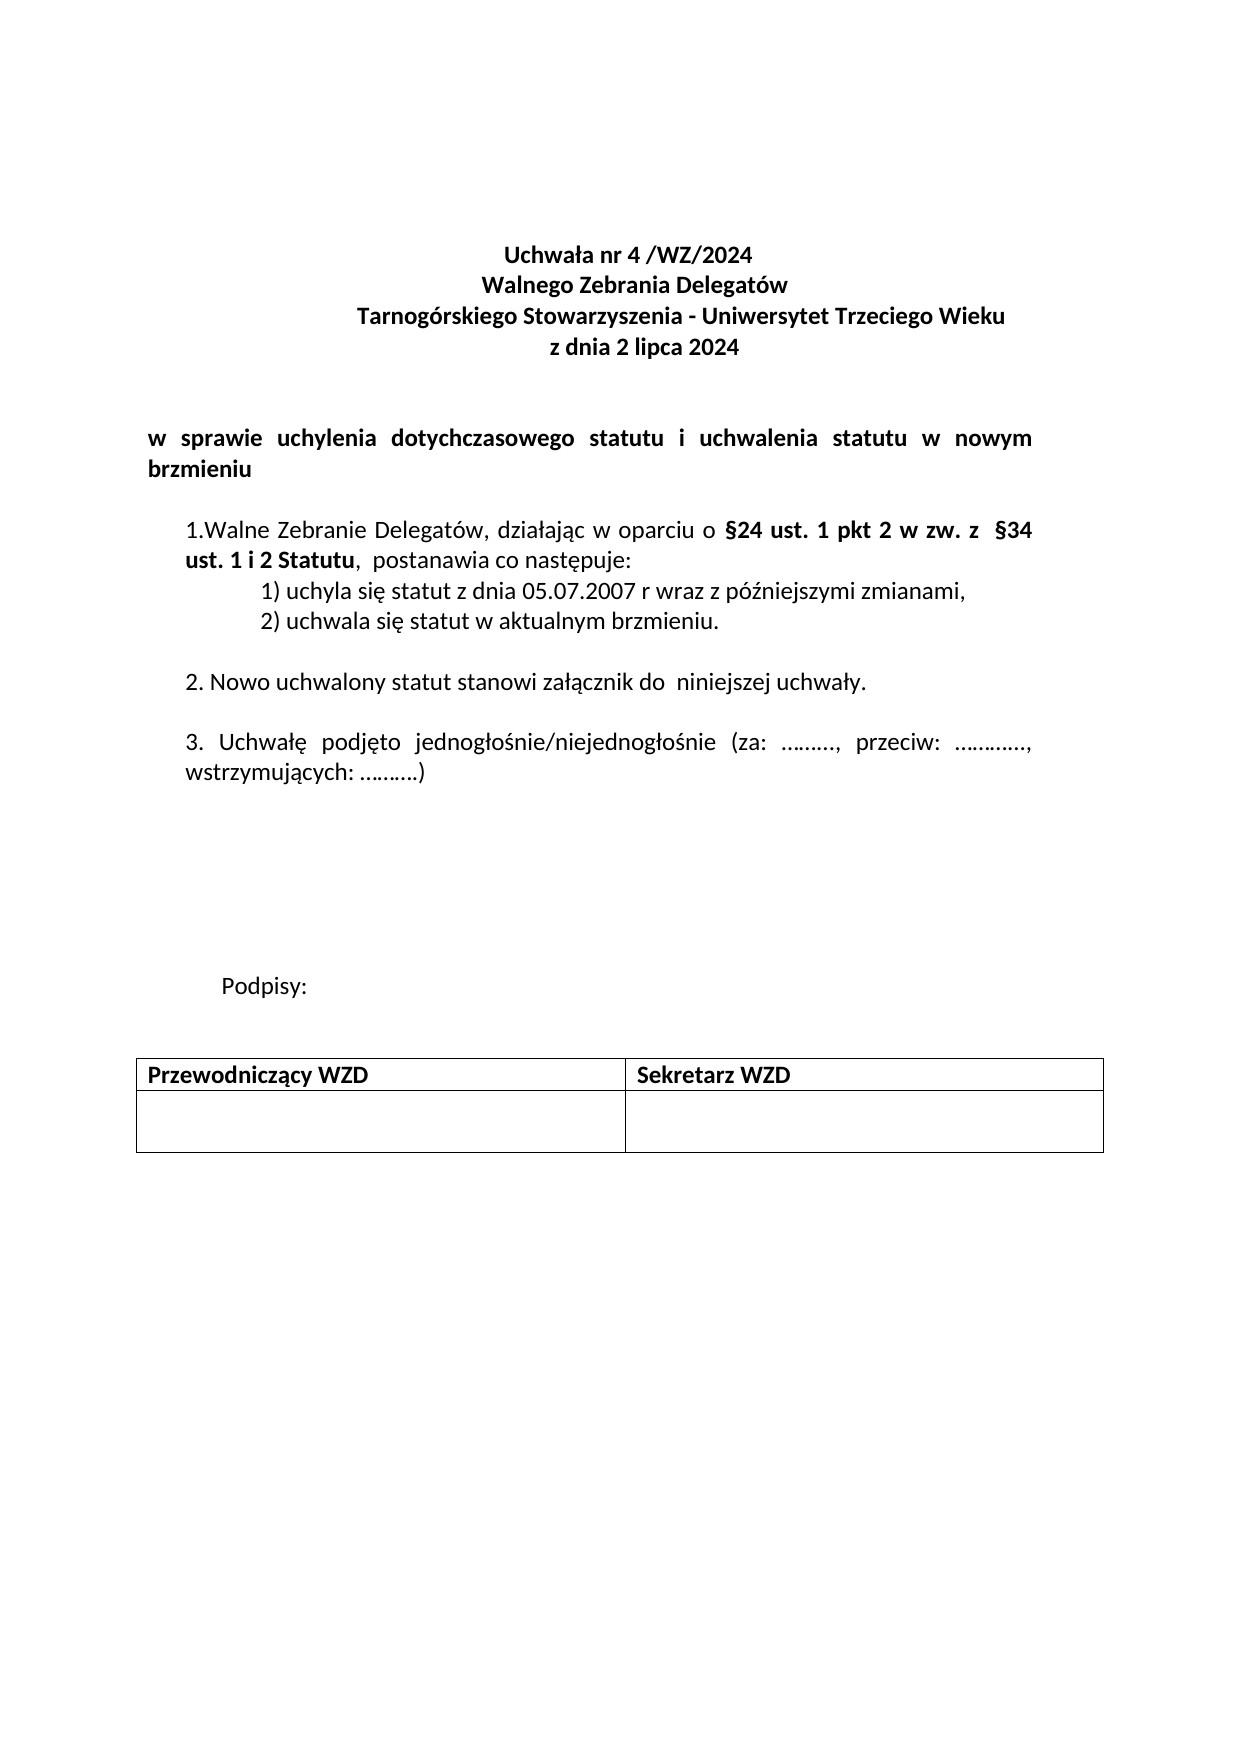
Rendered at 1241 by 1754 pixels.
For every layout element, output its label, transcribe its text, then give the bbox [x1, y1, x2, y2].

text Uchwała nr 4 /WZ/2024 [148, 239, 1033, 270]
text z dnia 2 lipca 2024 [148, 331, 1093, 361]
table_header Przewodniczący WZD [137, 1059, 625, 1089]
text w sprawie uchylenia dotychczasowego statutu i uchwalenia statutu w nowym brzmieniu [148, 422, 1033, 483]
text Podpisy: [148, 970, 1033, 1000]
table_cell [137, 1091, 625, 1152]
list 2) uchwala się statut w aktualnym brzmieniu. [260, 605, 1033, 636]
list 1) uchyla się statut z dnia 05.07.2007 r wraz z późniejszymi zmianami, [260, 575, 1033, 605]
list 3. Uchwałę podjęto jednogłośnie/niejednogłośnie (za: ……..., przeciw: ………..., wstrzymujących: ……….) [185, 726, 1033, 787]
text Walnego Zebrania Delegatów [148, 270, 1093, 300]
table_header Sekretarz WZD [626, 1059, 1103, 1089]
list 1.Walne Zebranie Delegatów, działając w oparciu o §24 ust. 1 pkt 2 w zw. z §34 ust. 1 i 2 Statutu, postanawia co następuje: [185, 514, 1033, 575]
table_cell [626, 1091, 1103, 1152]
text Tarnogórskiego Stowarzyszenia - Uniwersytet Trzeciego Wieku [148, 300, 1093, 331]
list 2. Nowo uchwalony statut stanowi załącznik do niniejszej uchwały. [185, 666, 1033, 697]
